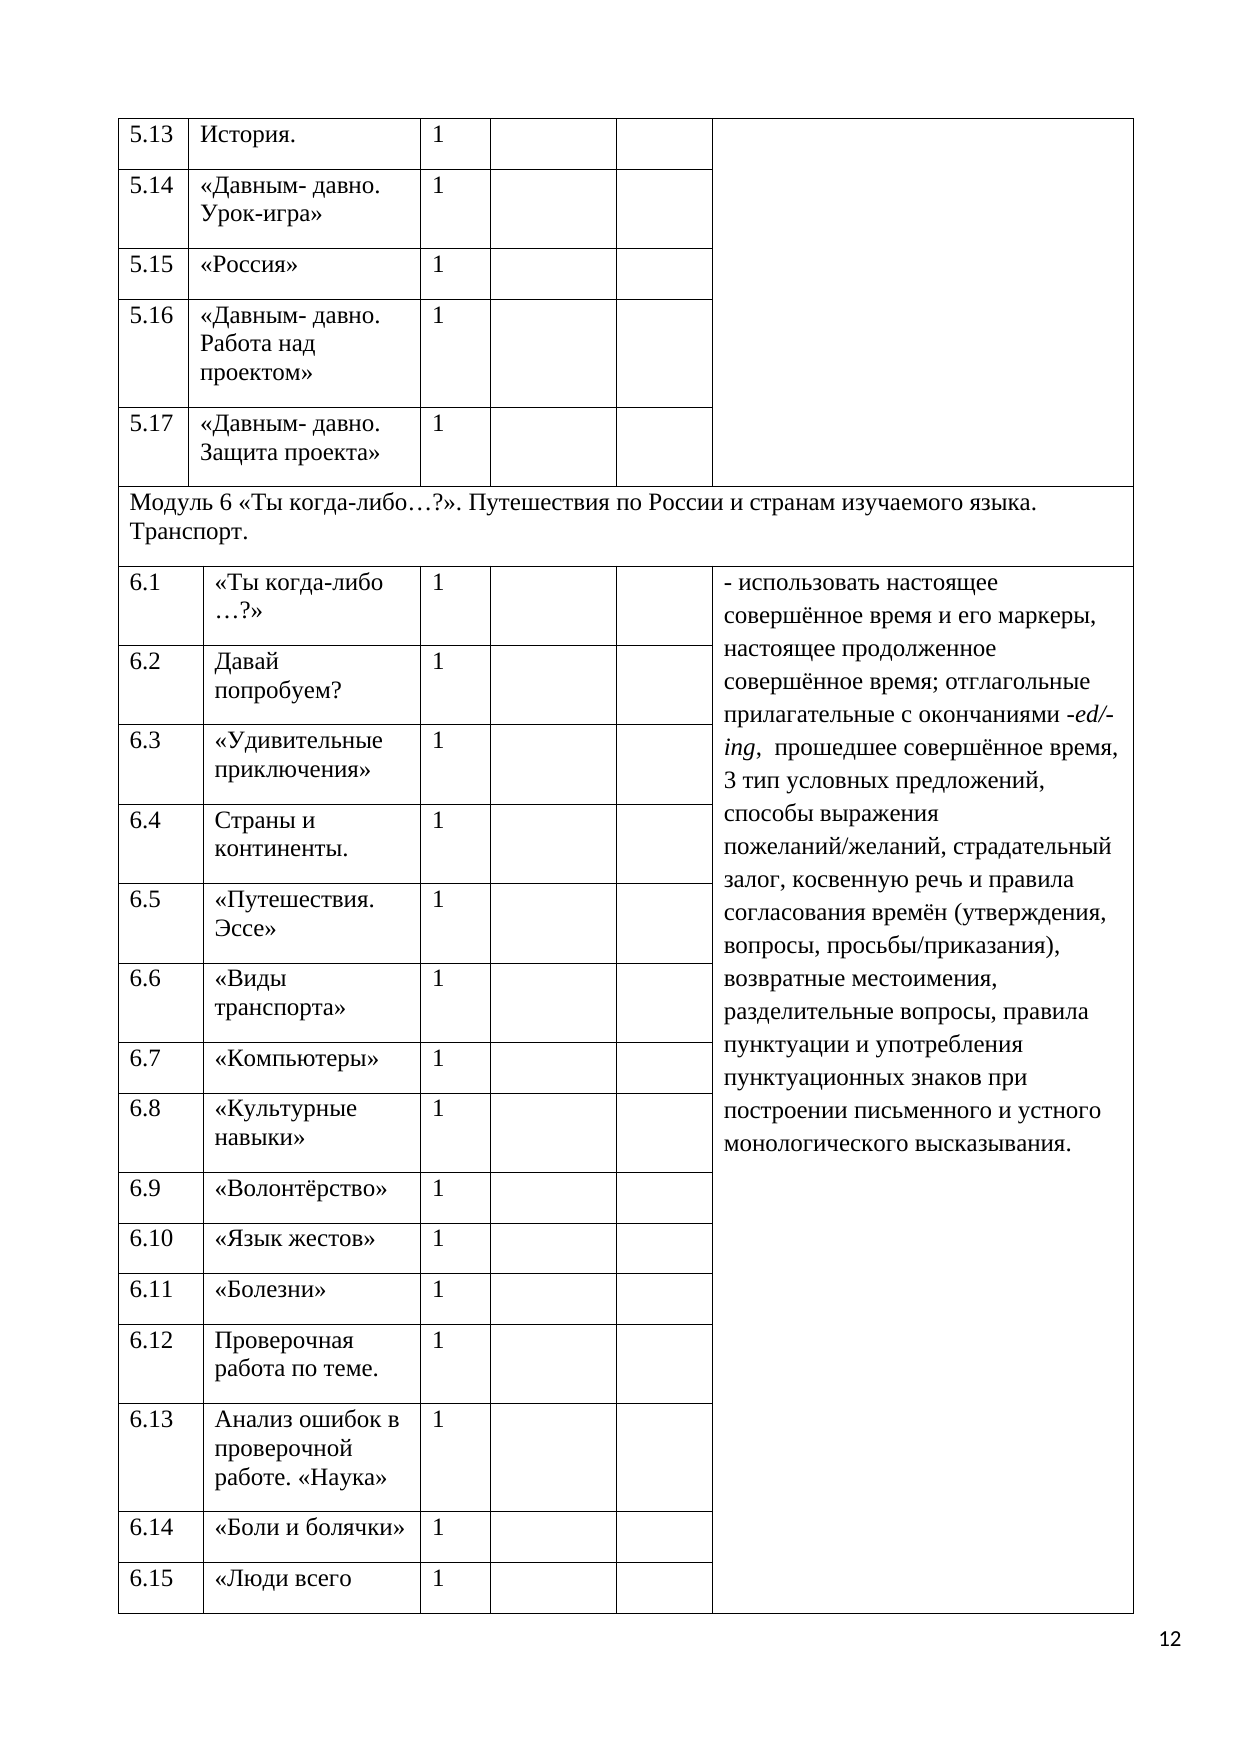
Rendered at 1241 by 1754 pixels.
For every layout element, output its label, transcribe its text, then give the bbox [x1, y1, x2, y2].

table_cell 1 [421, 119, 490, 169]
table_cell [617, 1563, 712, 1612]
table_cell [617, 805, 712, 883]
table_cell 6.7 [119, 1043, 203, 1092]
table_cell 1 [421, 1224, 490, 1273]
table_cell [617, 725, 712, 804]
table_cell 6.6 [119, 964, 203, 1042]
table_cell «Язык жестов» [204, 1224, 420, 1273]
table_cell [617, 408, 712, 486]
table_cell «Компьютеры» [204, 1043, 420, 1092]
table_cell «Россия» [189, 249, 420, 299]
table_cell [617, 249, 712, 299]
table_cell 1 [421, 1043, 490, 1092]
table_cell 6.14 [119, 1512, 203, 1562]
table_cell 1 [421, 249, 490, 299]
table_cell [491, 170, 616, 248]
table_cell 5.15 [119, 249, 188, 299]
table_cell 1 [421, 170, 490, 248]
table_cell Анализ ошибок в проверочной работе. «Наука» [204, 1404, 420, 1511]
table_cell 1 [421, 964, 490, 1042]
table_cell 6.12 [119, 1325, 203, 1403]
table_cell [491, 646, 616, 724]
table_cell 1 [421, 1173, 490, 1222]
table_cell [617, 567, 712, 645]
table_cell [617, 1512, 712, 1562]
table_cell [491, 1094, 616, 1172]
table_cell [617, 1094, 712, 1172]
table_cell 5.13 [119, 119, 188, 169]
table_cell «Давным- давно. Работа над проектом» [189, 300, 420, 407]
table_cell [491, 884, 616, 962]
table_cell [491, 1043, 616, 1092]
table_cell [491, 249, 616, 299]
table_cell [491, 567, 616, 645]
table_cell [617, 300, 712, 407]
table_cell [617, 170, 712, 248]
table_cell [491, 964, 616, 1042]
table_cell 6.9 [119, 1173, 203, 1222]
table_cell 1 [421, 1274, 490, 1324]
table_cell «Волонтёрство» [204, 1173, 420, 1222]
table_cell [617, 1043, 712, 1092]
table_cell 1 [421, 1325, 490, 1403]
table_cell [491, 805, 616, 883]
table_cell 6.5 [119, 884, 203, 962]
table_cell [617, 119, 712, 169]
table_cell [491, 1224, 616, 1273]
table_cell 1 [421, 1404, 490, 1511]
table_cell [617, 1224, 712, 1273]
table_cell 1 [421, 1563, 490, 1612]
table_cell 5.16 [119, 300, 188, 407]
table_cell 1 [421, 300, 490, 407]
table_cell [617, 646, 712, 724]
table_cell [491, 119, 616, 169]
table_cell [491, 1563, 616, 1612]
table_cell «Давным- давно. Урок-игра» [189, 170, 420, 248]
table_cell 1 [421, 805, 490, 883]
table_cell 1 [421, 725, 490, 804]
table_cell «Путешествия. Эссе» [204, 884, 420, 962]
table_cell [617, 884, 712, 962]
table_cell «Культурные навыки» [204, 1094, 420, 1172]
table_cell 6.3 [119, 725, 203, 804]
table_cell 1 [421, 646, 490, 724]
table_cell «Боли и болячки» [204, 1512, 420, 1562]
table_cell [617, 964, 712, 1042]
table_cell 5.17 [119, 408, 188, 486]
table_cell Страны и континенты. [204, 805, 420, 883]
table_cell 6.11 [119, 1274, 203, 1324]
table_cell 1 [421, 884, 490, 962]
table_cell 1 [421, 408, 490, 486]
table_cell 6.2 [119, 646, 203, 724]
table_cell [491, 1404, 616, 1511]
table_cell «Болезни» [204, 1274, 420, 1324]
table_cell «Удивительные приключения» [204, 725, 420, 804]
table_cell Модуль 6 «Ты когда-либо…?». Путешествия по России и странам изучаемого языка. Транспорт. [119, 487, 1133, 566]
table_cell [617, 1173, 712, 1222]
table_cell 6.10 [119, 1224, 203, 1273]
table_cell История. [189, 119, 420, 169]
table_cell 5.14 [119, 170, 188, 248]
table_cell 1 [421, 567, 490, 645]
table_cell - использовать настоящее совершённое время и его маркеры, настоящее продолженное совершённое время; отглагольные прилагательные с окончаниями -ed/-ing, прошедшее совершённое время, 3 тип условных предложений, способы выражения пожеланий/желаний, страдательный залог, косвенную речь и правила согласования времён (утверждения, вопросы, просьбы/приказания), возвратные местоимения, разделительные вопросы, правила пунктуации и употребления пунктуационных знаков при построении письменного и устного монологического высказывания. [713, 567, 1133, 1612]
table_cell [491, 1325, 616, 1403]
table_cell [491, 1274, 616, 1324]
table_cell [491, 1512, 616, 1562]
table_cell Давай попробуем? [204, 646, 420, 724]
table_cell 6.8 [119, 1094, 203, 1172]
table_cell Проверочная работа по теме. [204, 1325, 420, 1403]
table_cell 6.13 [119, 1404, 203, 1511]
table_cell [491, 1173, 616, 1222]
table_cell [617, 1404, 712, 1511]
table_cell [617, 1274, 712, 1324]
table_cell «Люди всего мира» [204, 1563, 420, 1612]
table_cell 1 [421, 1512, 490, 1562]
table_cell [491, 300, 616, 407]
table_cell «Виды транспорта» [204, 964, 420, 1042]
table_cell «Ты когда-либо …?» [204, 567, 420, 645]
table_cell [491, 408, 616, 486]
table_cell 6.1 [119, 567, 203, 645]
table_cell «Давным- давно. Защита проекта» [189, 408, 420, 486]
table_cell 1 [421, 1094, 490, 1172]
table_cell [491, 725, 616, 804]
table_cell [617, 1325, 712, 1403]
table_cell 6.15 [119, 1563, 203, 1612]
table_cell 6.4 [119, 805, 203, 883]
